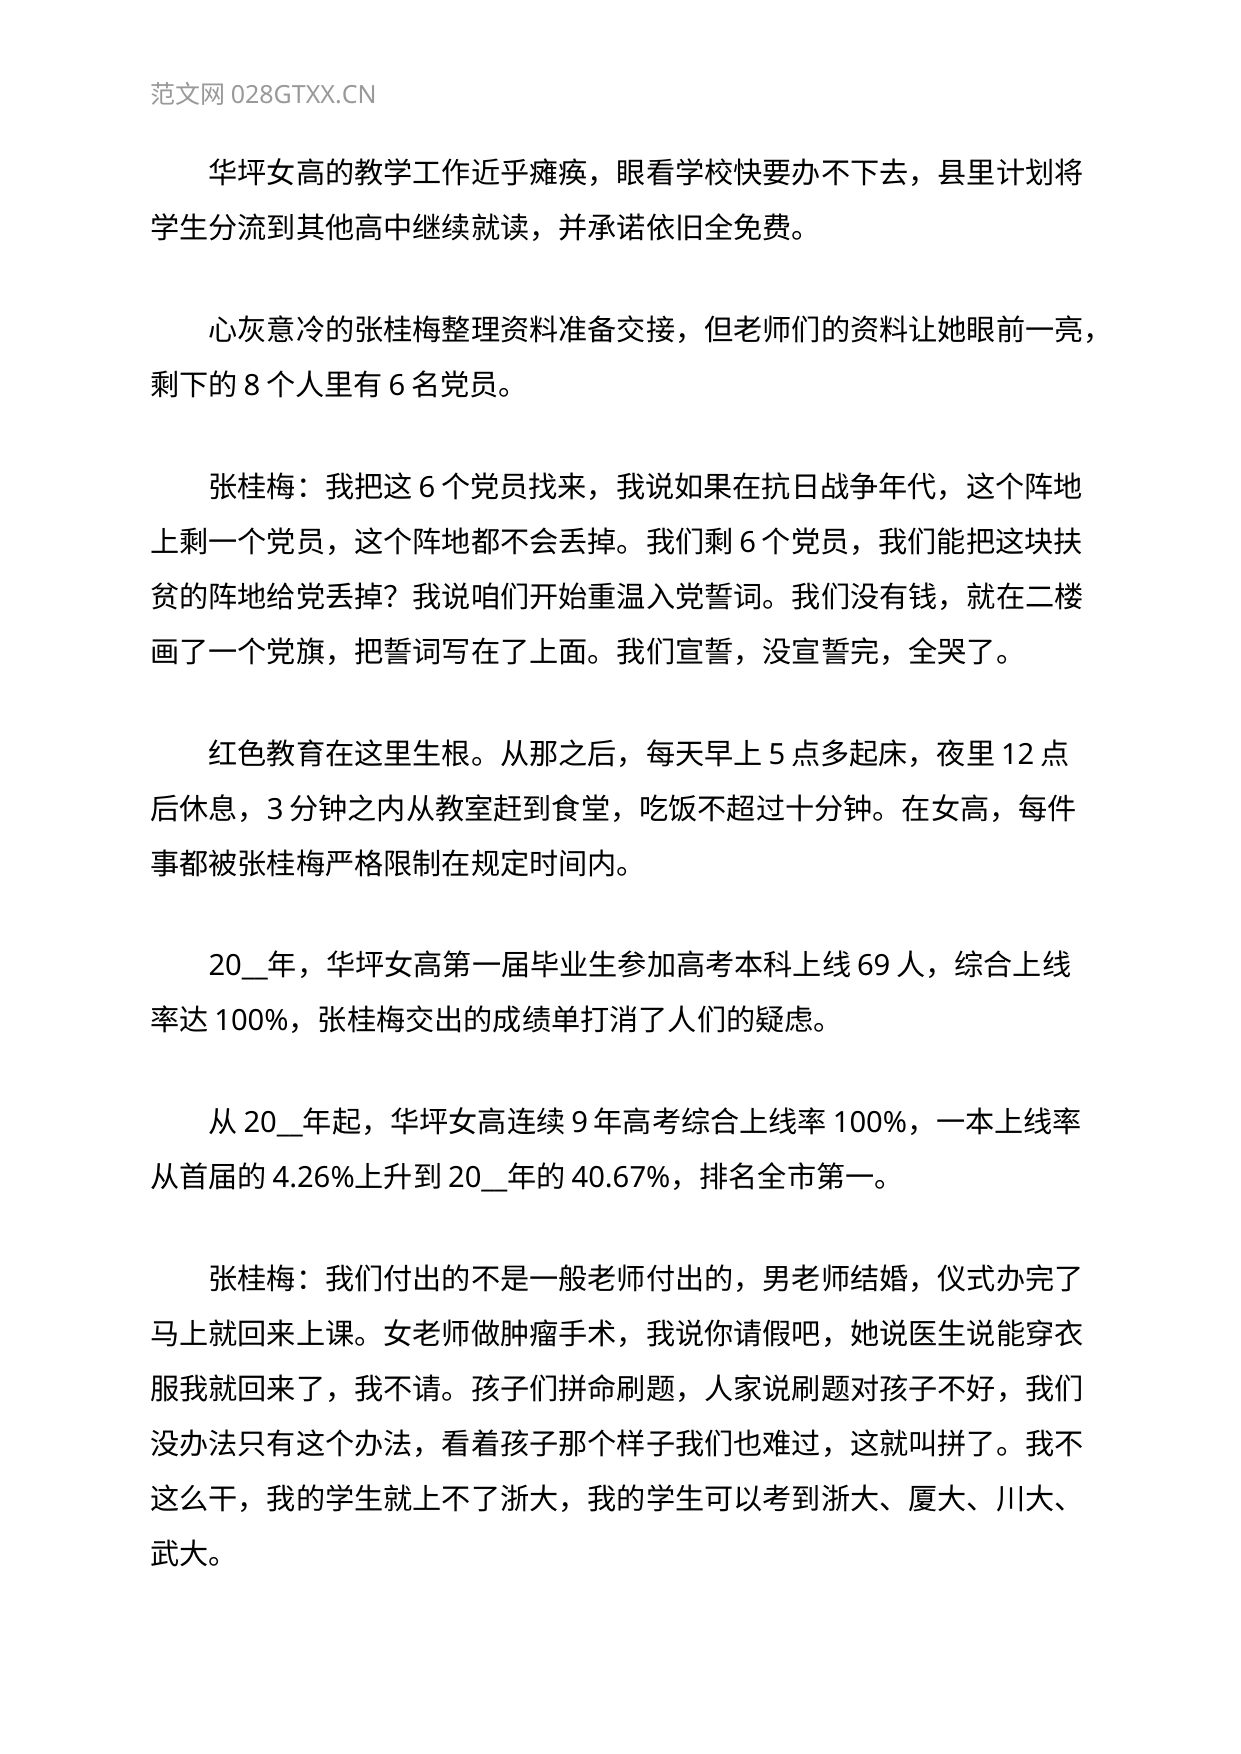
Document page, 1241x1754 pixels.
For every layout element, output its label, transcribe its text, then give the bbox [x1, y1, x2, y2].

text 心灰意冷的张桂梅整理资料准备交接，但老师们的资料让她眼前一亮，剩下的8个人里有6名党员。 [150, 307, 1090, 404]
text 红色教育在这里生根。从那之后，每天早上5点多起床，夜里12点后休息，3分钟之内从教室赶到食堂，吃饭不超过十分钟。在女高，每件事都被张桂梅严格限制在规定时间内。 [150, 730, 1090, 882]
text 张桂梅：我把这6个党员找来，我说如果在抗日战争年代，这个阵地上剩一个党员，这个阵地都不会丢掉。我们剩6个党员，我们能把这块扶贫的阵地给党丢掉？我说咱们开始重温入党誓词。我们没有钱，就在二楼画了一个党旗，把誓词写在了上面。我们宣誓，没宣誓完，全哭了。 [150, 463, 1090, 671]
text 张桂梅：我们付出的不是一般老师付出的，男老师结婚，仪式办完了马上就回来上课。女老师做肿瘤手术，我说你请假吧，她说医生说能穿衣服我就回来了，我不请。孩子们拼命刷题，人家说刷题对孩子不好，我们没办法只有这个办法，看着孩子那个样子我们也难过，这就叫拼了。我不这么干，我的学生就上不了浙大，我的学生可以考到浙大、厦大、川大、武大。 [150, 1256, 1090, 1573]
text 华坪女高的教学工作近乎瘫痪，眼看学校快要办不下去，县里计划将学生分流到其他高中继续就读，并承诺依旧全免费。 [150, 150, 1090, 247]
text 20__年，华坪女高第一届毕业生参加高考本科上线69人，综合上线率达100%，张桂梅交出的成绩单打消了人们的疑虑。 [150, 942, 1090, 1039]
text 从20__年起，华坪女高连续9年高考综合上线率100%，一本上线率从首届的4.26%上升到20__年的40.67%，排名全市第一。 [150, 1099, 1090, 1196]
